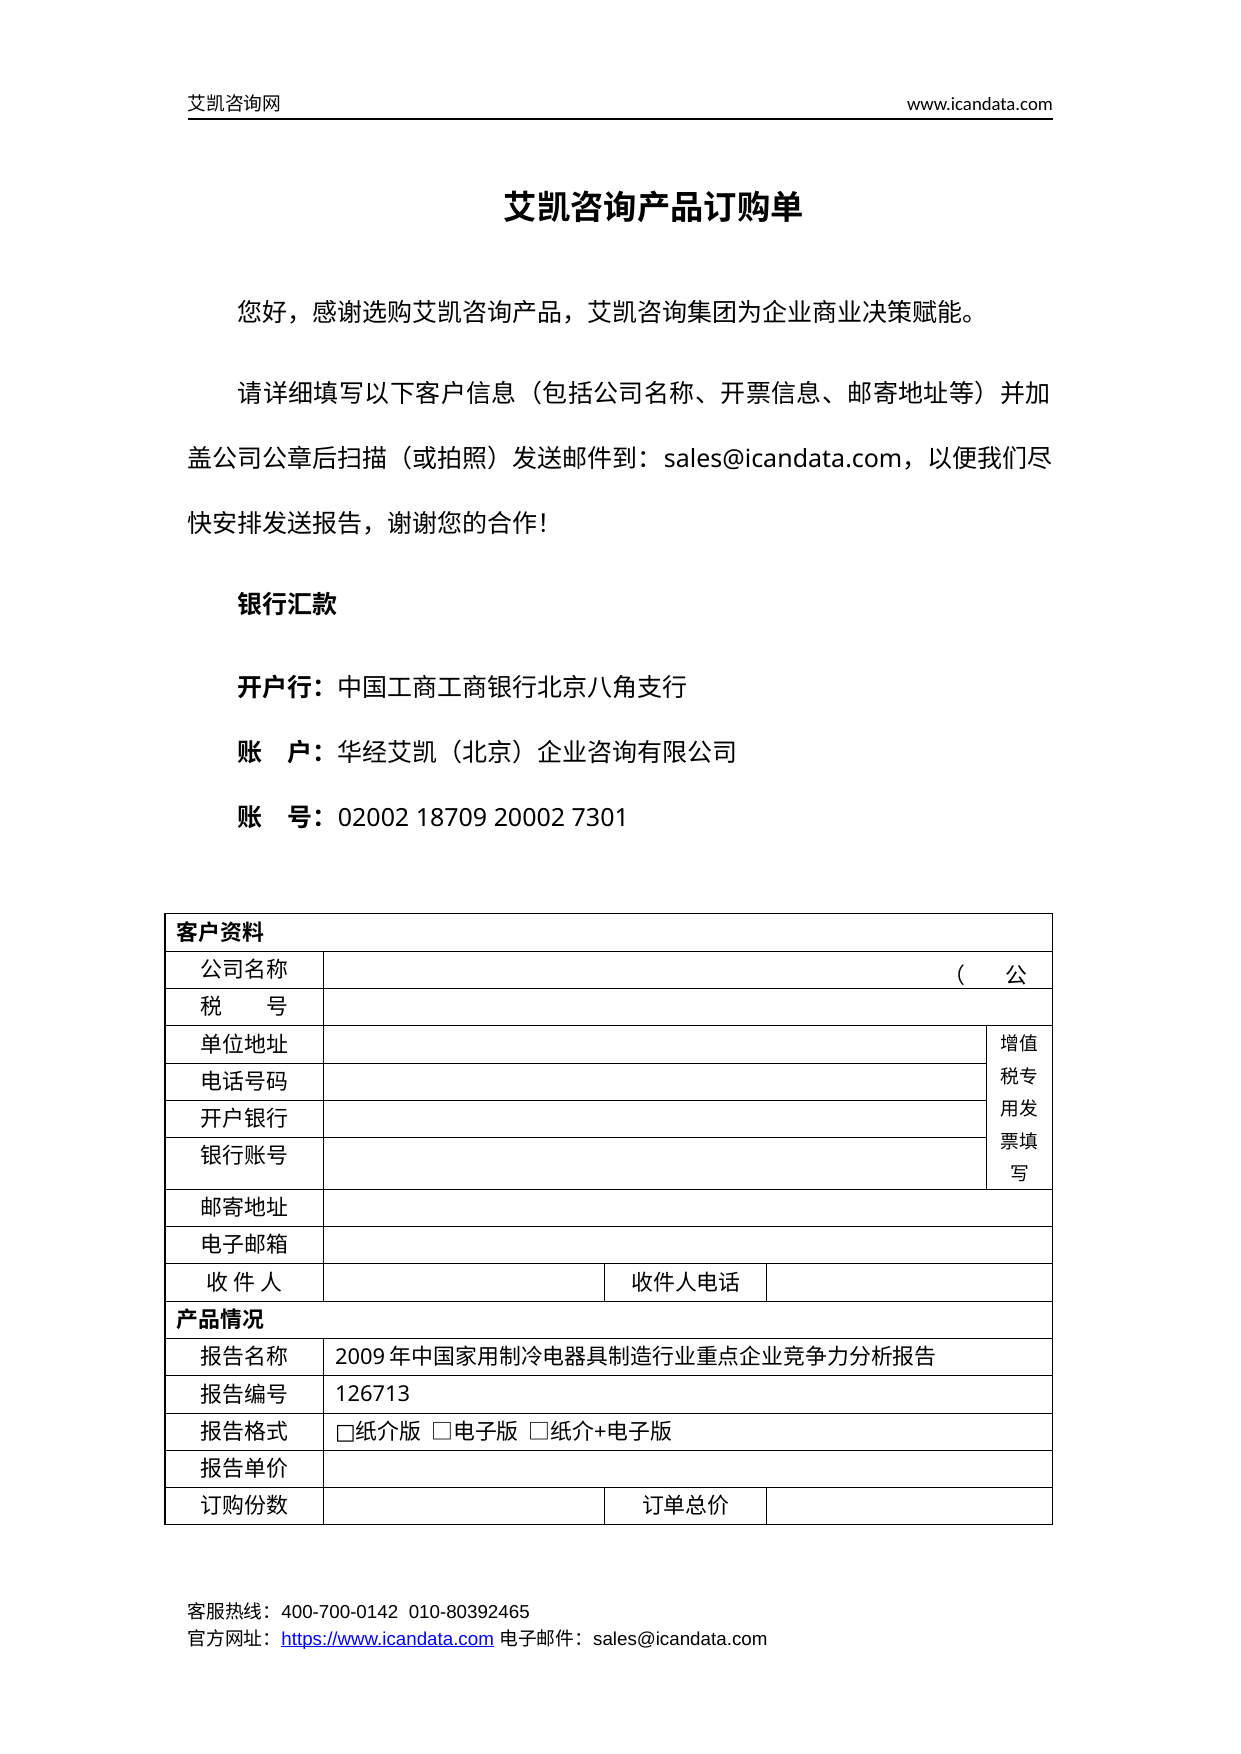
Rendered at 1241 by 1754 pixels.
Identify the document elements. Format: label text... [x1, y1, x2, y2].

text 账 户：华经艾凯（北京）企业咨询有限公司 [187, 718, 1053, 783]
table_cell 银行账号 [166, 1138, 323, 1189]
table_cell [324, 1026, 986, 1062]
table_cell 电话号码 [166, 1064, 323, 1100]
table_cell [767, 1264, 1052, 1301]
table_cell 收件人电话 [605, 1264, 766, 1301]
table_cell [324, 1264, 604, 1301]
text 银行汇款 [187, 570, 1053, 635]
table_cell [324, 1101, 986, 1137]
table_cell [324, 989, 1052, 1025]
table_cell 报告名称 [166, 1339, 323, 1375]
text 您好，感谢选购艾凯咨询产品，艾凯咨询集团为企业商业决策赋能。 [187, 278, 1053, 343]
text 请详细填写以下客户信息（包括公司名称、开票信息、邮寄地址等）并加盖公司公章后扫描（或拍照）发送邮件到：sales@icandata.com，以便我们尽快安排发送报告，谢谢您的合作！ [187, 359, 1053, 554]
table_cell 2009年中国家用制冷电器具制造行业重点企业竞争力分析报告 [324, 1339, 1052, 1375]
table_cell 订购份数 [166, 1488, 323, 1524]
table_cell [324, 1138, 986, 1189]
table_cell 公司名称 [166, 952, 323, 988]
table_cell [767, 1488, 1052, 1524]
table_cell 报告单价 [166, 1451, 323, 1487]
table_cell 税 号 [166, 989, 323, 1025]
table_cell 订单总价 [605, 1488, 766, 1524]
text 账 号：02002 18709 20002 7301 [187, 783, 1053, 848]
table_header 客户资料 [166, 914, 1052, 951]
table_cell 邮寄地址 [166, 1190, 323, 1226]
table_cell □纸介版 □电子版 □纸介+电子版 [324, 1414, 1052, 1450]
table_cell [324, 1064, 986, 1100]
text 艾凯咨询产品订购单 [187, 172, 1053, 237]
table_cell 开户银行 [166, 1101, 323, 1137]
table_cell [324, 952, 1052, 988]
table_cell 126713 [324, 1376, 1052, 1412]
table_cell 收 件 人 [166, 1264, 323, 1301]
table_cell [324, 1451, 1052, 1487]
table_cell [324, 1190, 1052, 1226]
table_cell [324, 1488, 604, 1524]
table_cell [324, 1227, 1052, 1263]
table_cell 电子邮箱 [166, 1227, 323, 1263]
table_cell 报告格式 [166, 1414, 323, 1450]
table_cell 产品情况 [166, 1302, 1052, 1338]
table_cell 增值税专用发票填写 [987, 1026, 1052, 1189]
table_cell 单位地址 [166, 1026, 323, 1062]
text 开户行：中国工商工商银行北京八角支行 [187, 653, 1053, 718]
table_cell 报告编号 [166, 1376, 323, 1412]
